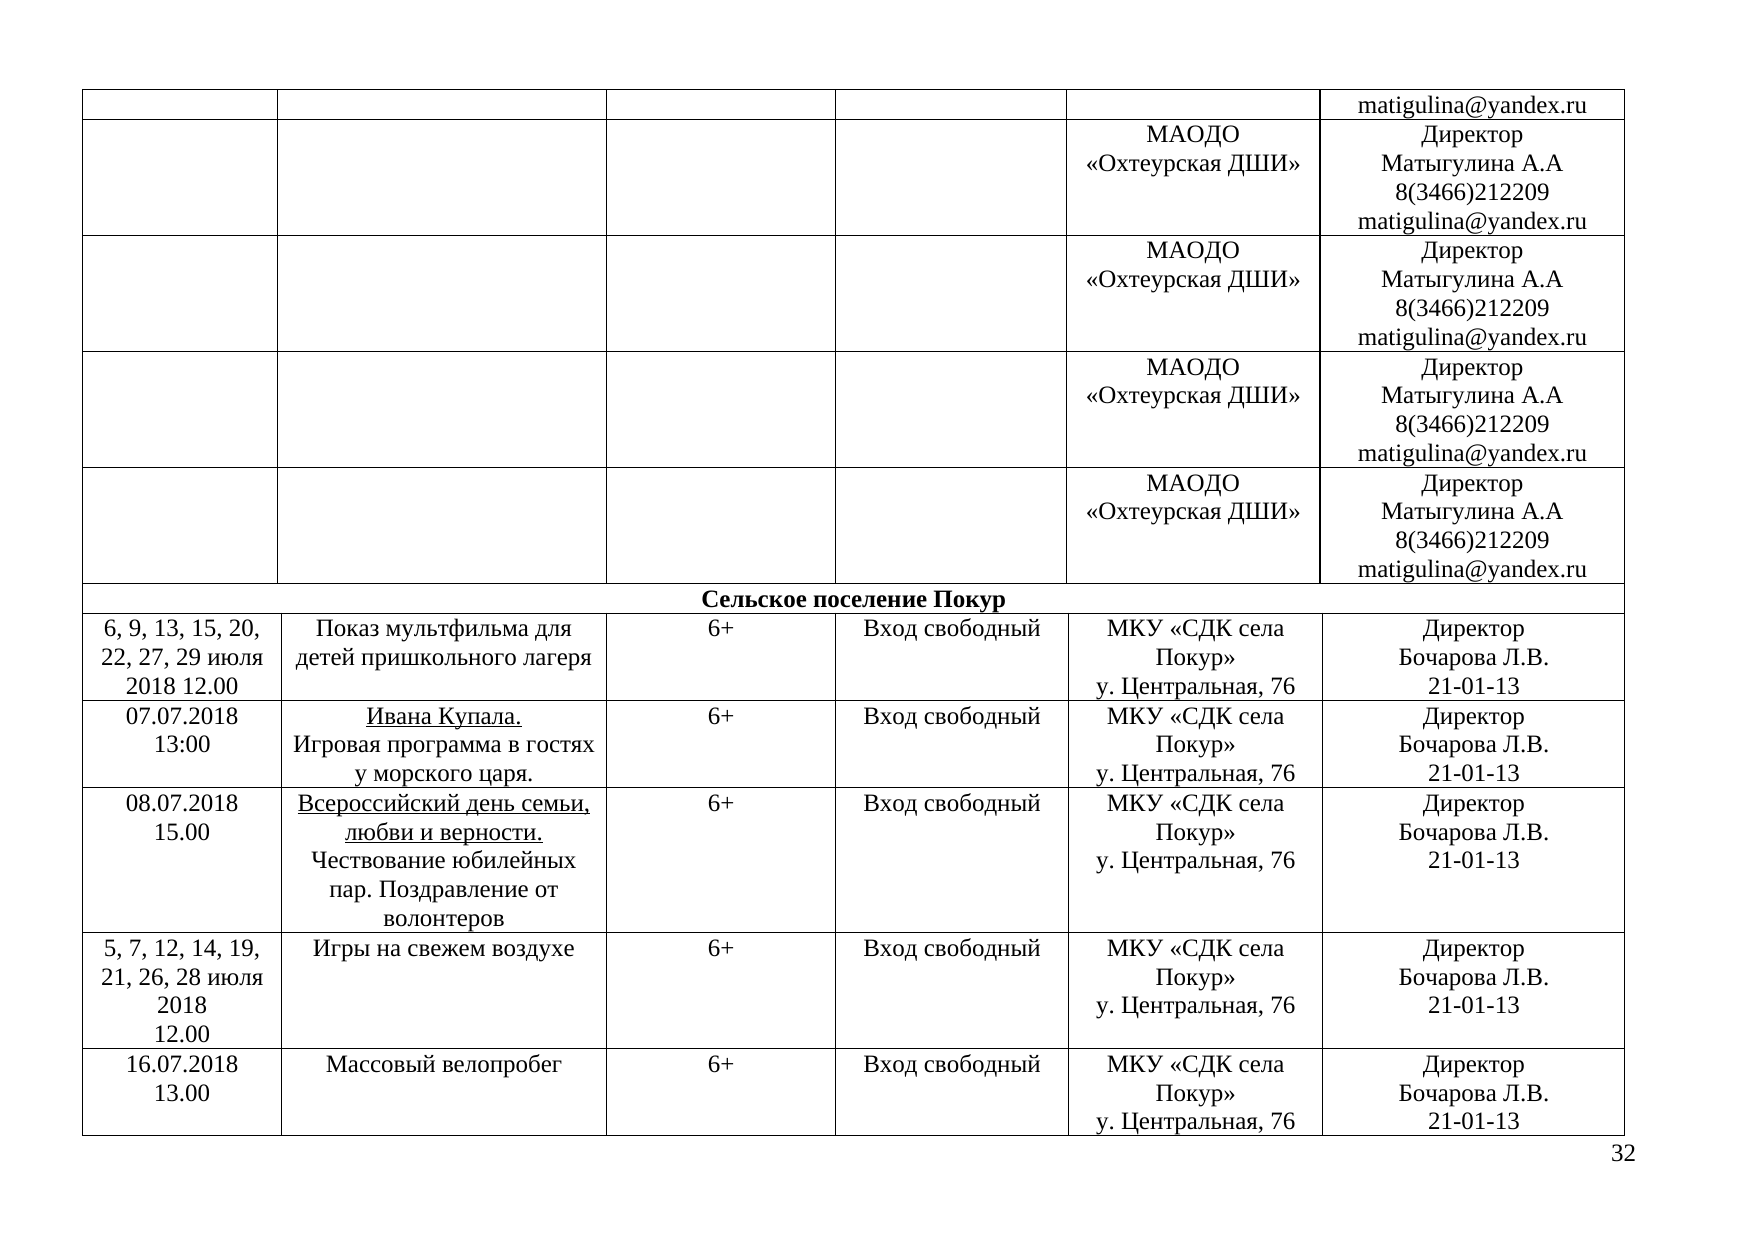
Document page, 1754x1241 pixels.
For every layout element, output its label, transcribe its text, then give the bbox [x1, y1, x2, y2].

table_cell [278, 236, 606, 351]
table_cell 08.07.2018 15.00 [83, 788, 281, 932]
table_cell Показ мультфильма для детей пришкольного лагеря [282, 614, 606, 700]
table_cell [278, 120, 606, 234]
table_cell Директор Бочарова Л.В. 21-01-13 [1323, 788, 1624, 932]
table_cell [83, 90, 277, 118]
table_cell 6+ [607, 701, 835, 787]
table_cell Вход свободный [836, 701, 1068, 787]
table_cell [1321, 120, 1624, 234]
table_cell МАОДО «Охтеурская ДШИ» [1067, 468, 1319, 583]
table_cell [1067, 90, 1319, 118]
table_cell Вход свободный [836, 1049, 1068, 1135]
table_cell [278, 352, 606, 467]
table_cell 6, 9, 13, 15, 20, 22, 27, 29 июля 2018 12.00 [83, 614, 281, 700]
table_cell [607, 90, 835, 118]
table_cell [607, 468, 835, 583]
table_cell Директор Матыгулина А.А 8(3466)212209 matigulina@yandex.ru [1321, 352, 1624, 467]
table_cell 6+ [607, 788, 835, 932]
table_cell [836, 90, 1066, 118]
table_cell Директор Матыгулина А.А 8(3466)212209 matigulina@yandex.ru [1321, 236, 1624, 351]
table_cell Ивана Купала. Игровая программа в гостях у морского царя. [282, 701, 606, 787]
table_cell Сельское поселение Покур [83, 584, 1624, 612]
table_cell Массовый велопробег [282, 1049, 606, 1135]
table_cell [1069, 1049, 1322, 1135]
table_cell 6+ [607, 1049, 835, 1135]
table_cell Всероссийский день семьи, любви и верности. Чествование юбилейных пар. Поздравление от волонтеров [282, 788, 606, 932]
table_cell Директор Бочарова Л.В. 21-01-13 [1323, 701, 1624, 787]
table_cell Директор Бочарова Л.В. 21-01-13 [1323, 614, 1624, 700]
table_cell 5, 7, 12, 14, 19, 21, 26, 28 июля 2018 12.00 [83, 933, 281, 1048]
table_cell [607, 236, 835, 351]
table_cell Директор Матыгулина А.А 8(3466)212209 matigulina@yandex.ru [1321, 468, 1624, 583]
table_cell МАОДО «Охтеурская ДШИ» [1067, 352, 1319, 467]
table_cell [278, 468, 606, 583]
table_cell Вход свободный [836, 788, 1068, 932]
table_cell Директор Бочарова Л.В. 21-01-13 [1323, 933, 1624, 1048]
table_cell 6+ [607, 614, 835, 700]
table_cell МКУ «СДК села Покур» у. Центральная, 76 [1069, 788, 1322, 932]
table_cell [83, 352, 277, 467]
table_cell 16.07.2018 13.00 [83, 1049, 281, 1135]
table_cell [607, 352, 835, 467]
table_cell МАОДО «Охтеурская ДШИ» [1067, 120, 1319, 234]
table_cell [83, 468, 277, 583]
table_cell [278, 90, 606, 118]
table_cell [83, 236, 277, 351]
table_cell [836, 352, 1066, 467]
table_cell [836, 120, 1066, 234]
table_cell МКУ «СДК села Покур» у. Центральная, 76 [1069, 933, 1322, 1048]
table_cell [83, 120, 277, 234]
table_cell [1321, 90, 1624, 118]
table_cell Игры на свежем воздухе [282, 933, 606, 1048]
table_cell МАОДО «Охтеурская ДШИ» [1067, 236, 1319, 351]
table_cell 07.07.2018 13:00 [83, 701, 281, 787]
table_cell Вход свободный [836, 614, 1068, 700]
table_cell [836, 236, 1066, 351]
table_cell [836, 468, 1066, 583]
table_cell 6+ [607, 933, 835, 1048]
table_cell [1323, 1049, 1624, 1135]
table_cell МКУ «СДК села Покур» у. Центральная, 76 [1069, 614, 1322, 700]
table_cell [607, 120, 835, 234]
table_cell Вход свободный [836, 933, 1068, 1048]
table_cell МКУ «СДК села Покур» у. Центральная, 76 [1069, 701, 1322, 787]
